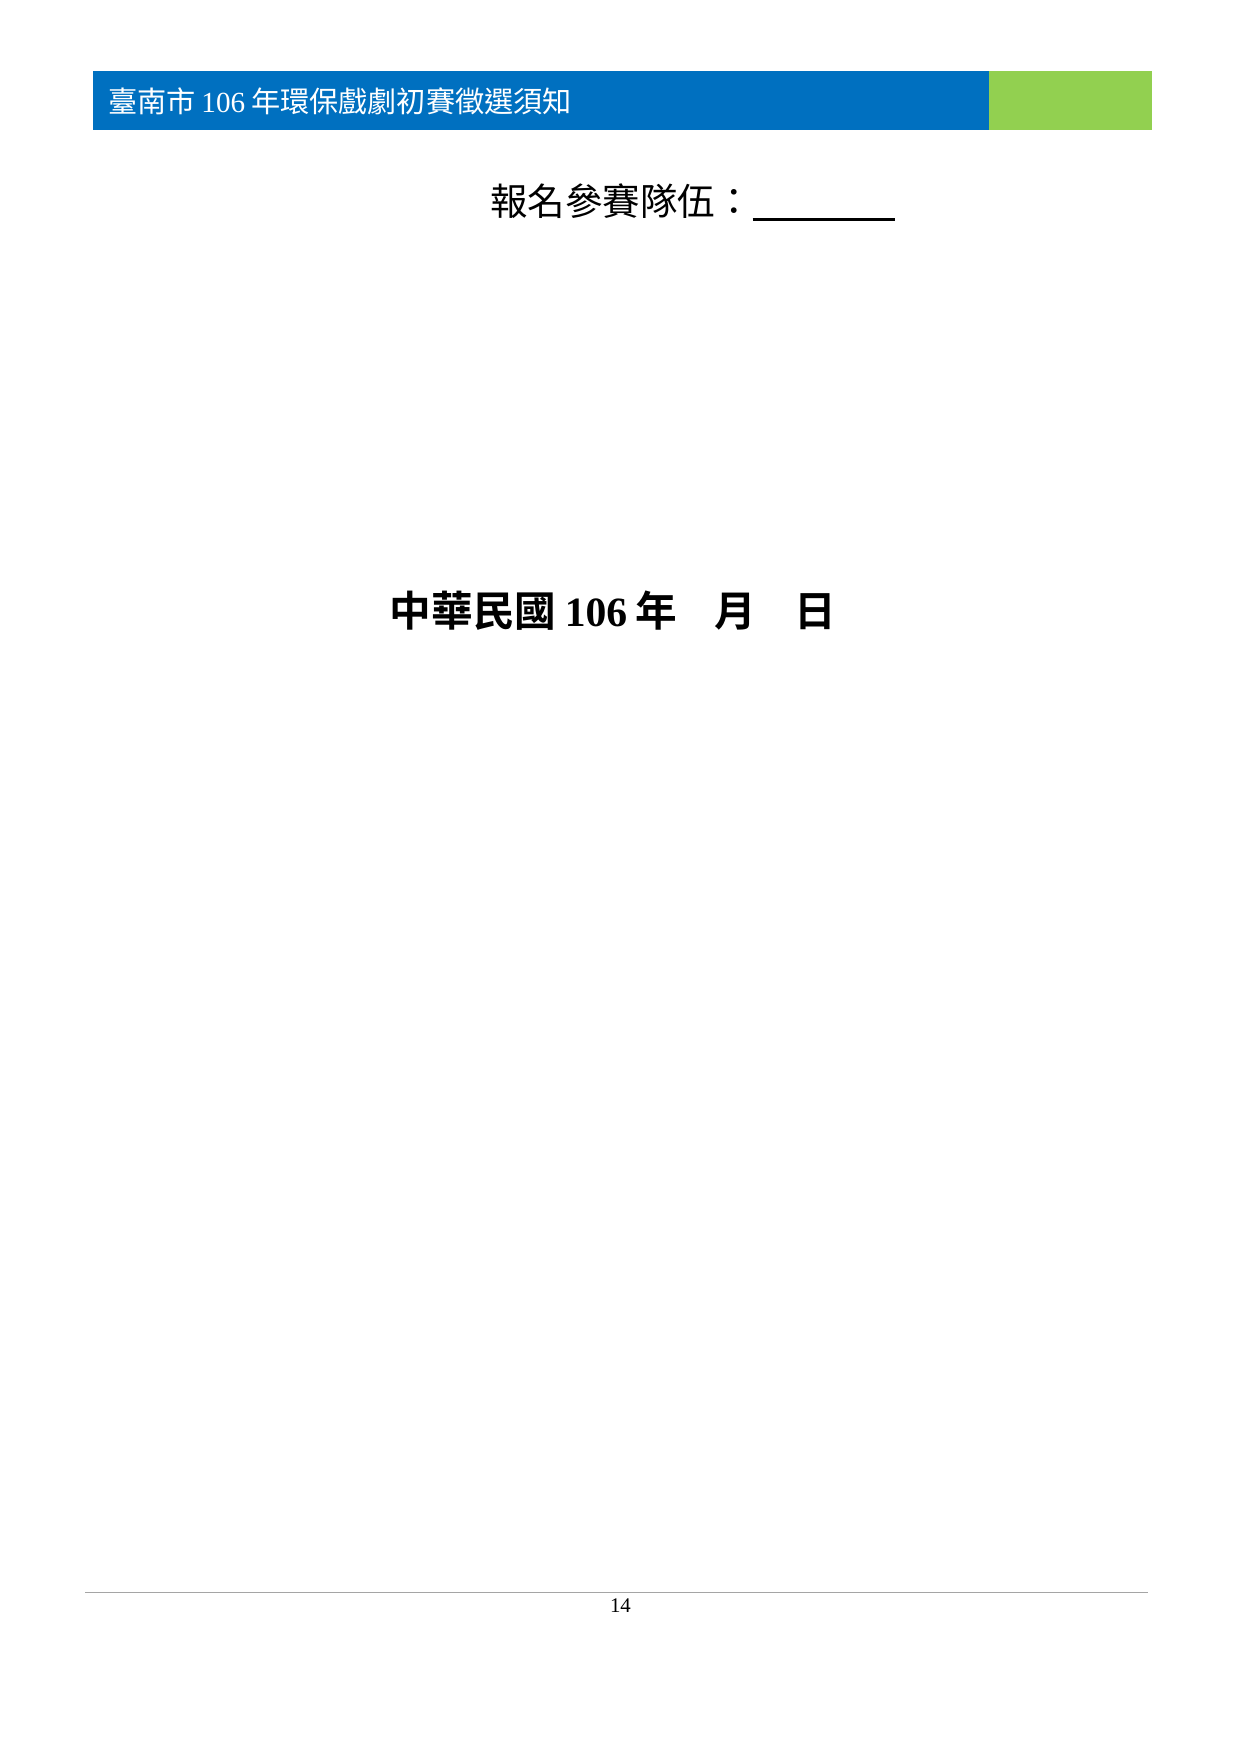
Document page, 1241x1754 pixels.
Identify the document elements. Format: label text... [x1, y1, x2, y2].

text 中華民國106年 月 日 [133, 251, 1092, 648]
text 報名參賽隊伍： [133, 159, 1092, 239]
